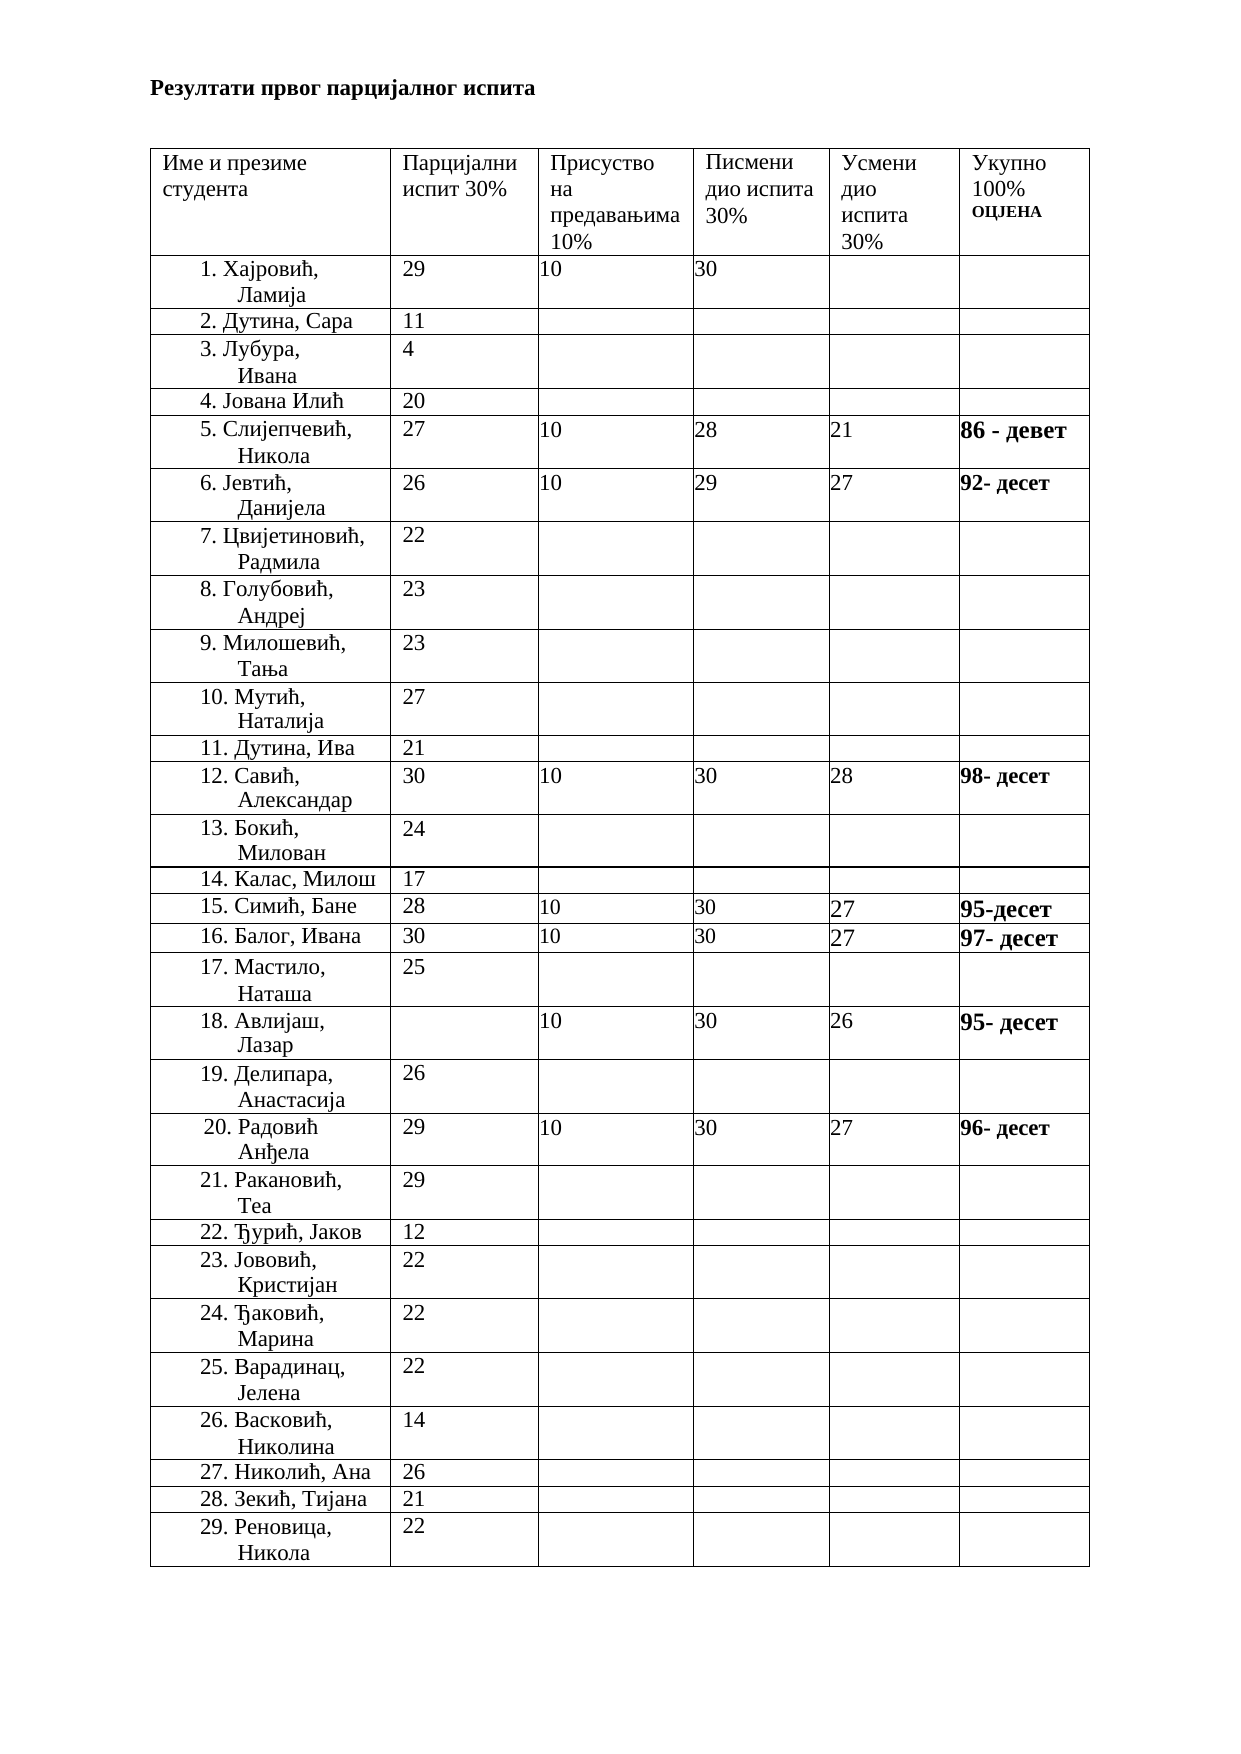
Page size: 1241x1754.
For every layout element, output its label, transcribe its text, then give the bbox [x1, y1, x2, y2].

table_cell [539, 309, 693, 334]
table_cell [960, 576, 1089, 628]
table_cell [694, 1246, 829, 1298]
table_cell [830, 522, 959, 575]
table_cell 10. Мутић, Наталија [151, 683, 390, 735]
table_cell [539, 522, 693, 575]
table_cell [694, 630, 829, 682]
table_cell [830, 1487, 959, 1512]
table_cell 10 [539, 469, 693, 521]
table_cell [694, 868, 829, 893]
table_cell [694, 576, 829, 628]
table_cell 23 [391, 576, 538, 628]
table_cell [830, 576, 959, 628]
table_cell [830, 1220, 959, 1245]
table_cell 11 [391, 309, 538, 334]
table_cell 17. Мастило, Наташа [151, 953, 390, 1006]
table_cell [960, 1353, 1089, 1406]
table_cell 26 [391, 469, 538, 521]
table_cell 25 [391, 953, 538, 1006]
table_cell [830, 1460, 959, 1486]
table_cell 6. Јевтић, Данијела [151, 469, 390, 521]
table_cell 19. Делипара, Анастасија [151, 1060, 390, 1113]
table_cell [960, 630, 1089, 682]
table_cell 28. Зекић, Тијана [151, 1487, 390, 1512]
table_cell [391, 1007, 538, 1059]
table_cell 10 [539, 762, 693, 814]
table_cell 17 [391, 868, 538, 893]
table_cell 2. Дутина, Сара [151, 309, 390, 334]
table_cell 27 [830, 924, 959, 952]
table_cell [539, 1353, 693, 1406]
table_cell 28 [694, 416, 829, 468]
table_cell [694, 1487, 829, 1512]
table_cell 14. Калас, Милош [151, 868, 390, 893]
table_cell [694, 1513, 829, 1566]
table_cell 95-десет [960, 894, 1089, 922]
table_cell [960, 736, 1089, 761]
table_cell [830, 1166, 959, 1219]
table_cell 98- десет [960, 762, 1089, 814]
table_cell 86 - девет [960, 416, 1089, 468]
table_cell [830, 868, 959, 893]
table_cell 21 [391, 1487, 538, 1512]
table_cell [539, 1513, 693, 1566]
table_cell [539, 1220, 693, 1245]
table_cell 96- десет [960, 1114, 1089, 1165]
table_cell 30 [391, 762, 538, 814]
table_cell 26 [830, 1007, 959, 1059]
table_cell 30 [694, 1114, 829, 1165]
table_cell 29 [391, 256, 538, 308]
table_cell [694, 522, 829, 575]
table_header Усмени дио испита 30% [830, 149, 959, 254]
table_header Име и презиме студента [151, 149, 390, 254]
table_cell 28 [391, 894, 538, 922]
table_cell 5. Слијепчевић, Никола [151, 416, 390, 468]
table_cell [694, 815, 829, 866]
table_cell [830, 335, 959, 388]
table_cell 1. Хајровић, Ламија [151, 256, 390, 308]
table_cell [694, 309, 829, 334]
table_cell 22 [391, 1513, 538, 1566]
table_cell 23 [391, 630, 538, 682]
table_cell 25. Варадинац, Јелена [151, 1353, 390, 1406]
table_cell 29 [391, 1114, 538, 1165]
table_cell [960, 1246, 1089, 1298]
table_cell [830, 1407, 959, 1459]
table_cell 10 [539, 894, 693, 922]
table_cell [960, 309, 1089, 334]
table_cell 24 [391, 815, 538, 866]
table_cell 4. Јована Илић [151, 389, 390, 414]
table_cell [830, 630, 959, 682]
table_header Парцијални испит 30% [391, 149, 538, 254]
table_cell [960, 389, 1089, 414]
table_cell [960, 522, 1089, 575]
table_cell 27 [830, 1114, 959, 1165]
table_cell 18. Авлијаш, Лазар [151, 1007, 390, 1059]
table_cell 97- десет [960, 924, 1089, 952]
table_cell [539, 1246, 693, 1298]
table_cell [960, 335, 1089, 388]
table_cell [960, 683, 1089, 735]
table_cell 22 [391, 1353, 538, 1406]
table_cell 12 [391, 1220, 538, 1245]
table_cell [830, 736, 959, 761]
table_cell 95- десет [960, 1007, 1089, 1059]
table_cell 24. Ђаковић, Марина [151, 1299, 390, 1352]
table_cell [830, 1353, 959, 1406]
table_cell 23. Јововић, Кристијан [151, 1246, 390, 1298]
table_cell 21 [391, 736, 538, 761]
table_cell [960, 868, 1089, 893]
table_cell [960, 1513, 1089, 1566]
table_cell 20 [391, 389, 538, 414]
table_cell 9. Милошевић, Тања [151, 630, 390, 682]
table_cell [830, 953, 959, 1006]
table_cell [830, 1246, 959, 1298]
table_cell [539, 335, 693, 388]
table_cell [830, 256, 959, 308]
table_cell 22 [391, 1246, 538, 1298]
table_cell 29 [694, 469, 829, 521]
table_cell [539, 389, 693, 414]
table_cell [960, 1460, 1089, 1486]
table_cell [539, 736, 693, 761]
table_cell [960, 1299, 1089, 1352]
table_cell [694, 1220, 829, 1245]
table_cell [539, 953, 693, 1006]
table_cell 22. Ђурић, Јаков [151, 1220, 390, 1245]
table_cell 13. Бокић, Милован [151, 815, 390, 866]
table_cell [830, 1513, 959, 1566]
table_cell [960, 1166, 1089, 1219]
table_cell 30 [694, 256, 829, 308]
table_cell [694, 1166, 829, 1219]
table_cell 30 [694, 894, 829, 922]
table_cell [960, 1407, 1089, 1459]
table_cell [694, 1407, 829, 1459]
table_cell 27 [830, 469, 959, 521]
table_cell [694, 736, 829, 761]
table_cell [960, 953, 1089, 1006]
table_cell 14 [391, 1407, 538, 1459]
table_cell [694, 1060, 829, 1113]
table_cell 15. Симић, Бане [151, 894, 390, 922]
table_cell [694, 953, 829, 1006]
table_cell [830, 683, 959, 735]
table_cell [539, 683, 693, 735]
table_cell [539, 1407, 693, 1459]
table_cell [539, 1460, 693, 1486]
table_cell [694, 1299, 829, 1352]
table_cell 11. Дутина, Ива [151, 736, 390, 761]
table_cell 29 [391, 1166, 538, 1219]
table_cell 30 [694, 762, 829, 814]
table_cell [694, 1353, 829, 1406]
table_header Писмени дио испита 30% [694, 149, 829, 254]
table_cell 10 [539, 1007, 693, 1059]
table_cell [539, 576, 693, 628]
table_cell 26 [391, 1060, 538, 1113]
table_cell 10 [539, 1114, 693, 1165]
table_cell 4 [391, 335, 538, 388]
table_cell [539, 1299, 693, 1352]
table_cell [830, 815, 959, 866]
table_cell 27 [391, 416, 538, 468]
table_cell 28 [830, 762, 959, 814]
table_cell 27. Николић, Ана [151, 1460, 390, 1486]
table_cell 10 [539, 924, 693, 952]
table_cell 27 [391, 683, 538, 735]
table_cell [539, 868, 693, 893]
table_cell [830, 309, 959, 334]
table_cell 8. Голубовић, Андреј [151, 576, 390, 628]
table_cell [830, 1299, 959, 1352]
table_cell 30 [391, 924, 538, 952]
table_cell 26. Васковић, Николина [151, 1407, 390, 1459]
table_cell 29. Реновица, Никола [151, 1513, 390, 1566]
table_header Укупно 100% ОЦЈЕНА [960, 149, 1089, 254]
table_cell 22 [391, 1299, 538, 1352]
table_cell [694, 683, 829, 735]
table_cell [539, 1487, 693, 1512]
table_cell [694, 389, 829, 414]
table_cell [694, 335, 829, 388]
table_cell [960, 256, 1089, 308]
table_cell [539, 1060, 693, 1113]
table_cell 7. Цвијетиновић, Радмила [151, 522, 390, 575]
table_cell [539, 630, 693, 682]
table_cell 10 [539, 416, 693, 468]
table_cell 22 [391, 522, 538, 575]
table_cell 20. Радовић Анђела [151, 1114, 390, 1165]
table_cell 30 [694, 1007, 829, 1059]
table_cell 3. Лубура, Ивана [151, 335, 390, 388]
table_cell [960, 1220, 1089, 1245]
table_cell [539, 815, 693, 866]
table_cell 27 [830, 894, 959, 922]
table_cell 30 [694, 924, 829, 952]
table_cell [960, 1487, 1089, 1512]
table_cell [960, 1060, 1089, 1113]
table_cell 12. Савић, Александар [151, 762, 390, 814]
table_cell 26 [391, 1460, 538, 1486]
table_cell [694, 1460, 829, 1486]
table_cell [539, 1166, 693, 1219]
table_cell 10 [539, 256, 693, 308]
table_cell [830, 1060, 959, 1113]
table_cell 92- десет [960, 469, 1089, 521]
table_cell [830, 389, 959, 414]
table_header Присуство на предавањима 10% [539, 149, 693, 254]
table_cell 16. Балог, Ивана [151, 924, 390, 952]
table_cell 21. Ракановић, Теа [151, 1166, 390, 1219]
table_cell [960, 815, 1089, 866]
table_cell 21 [830, 416, 959, 468]
